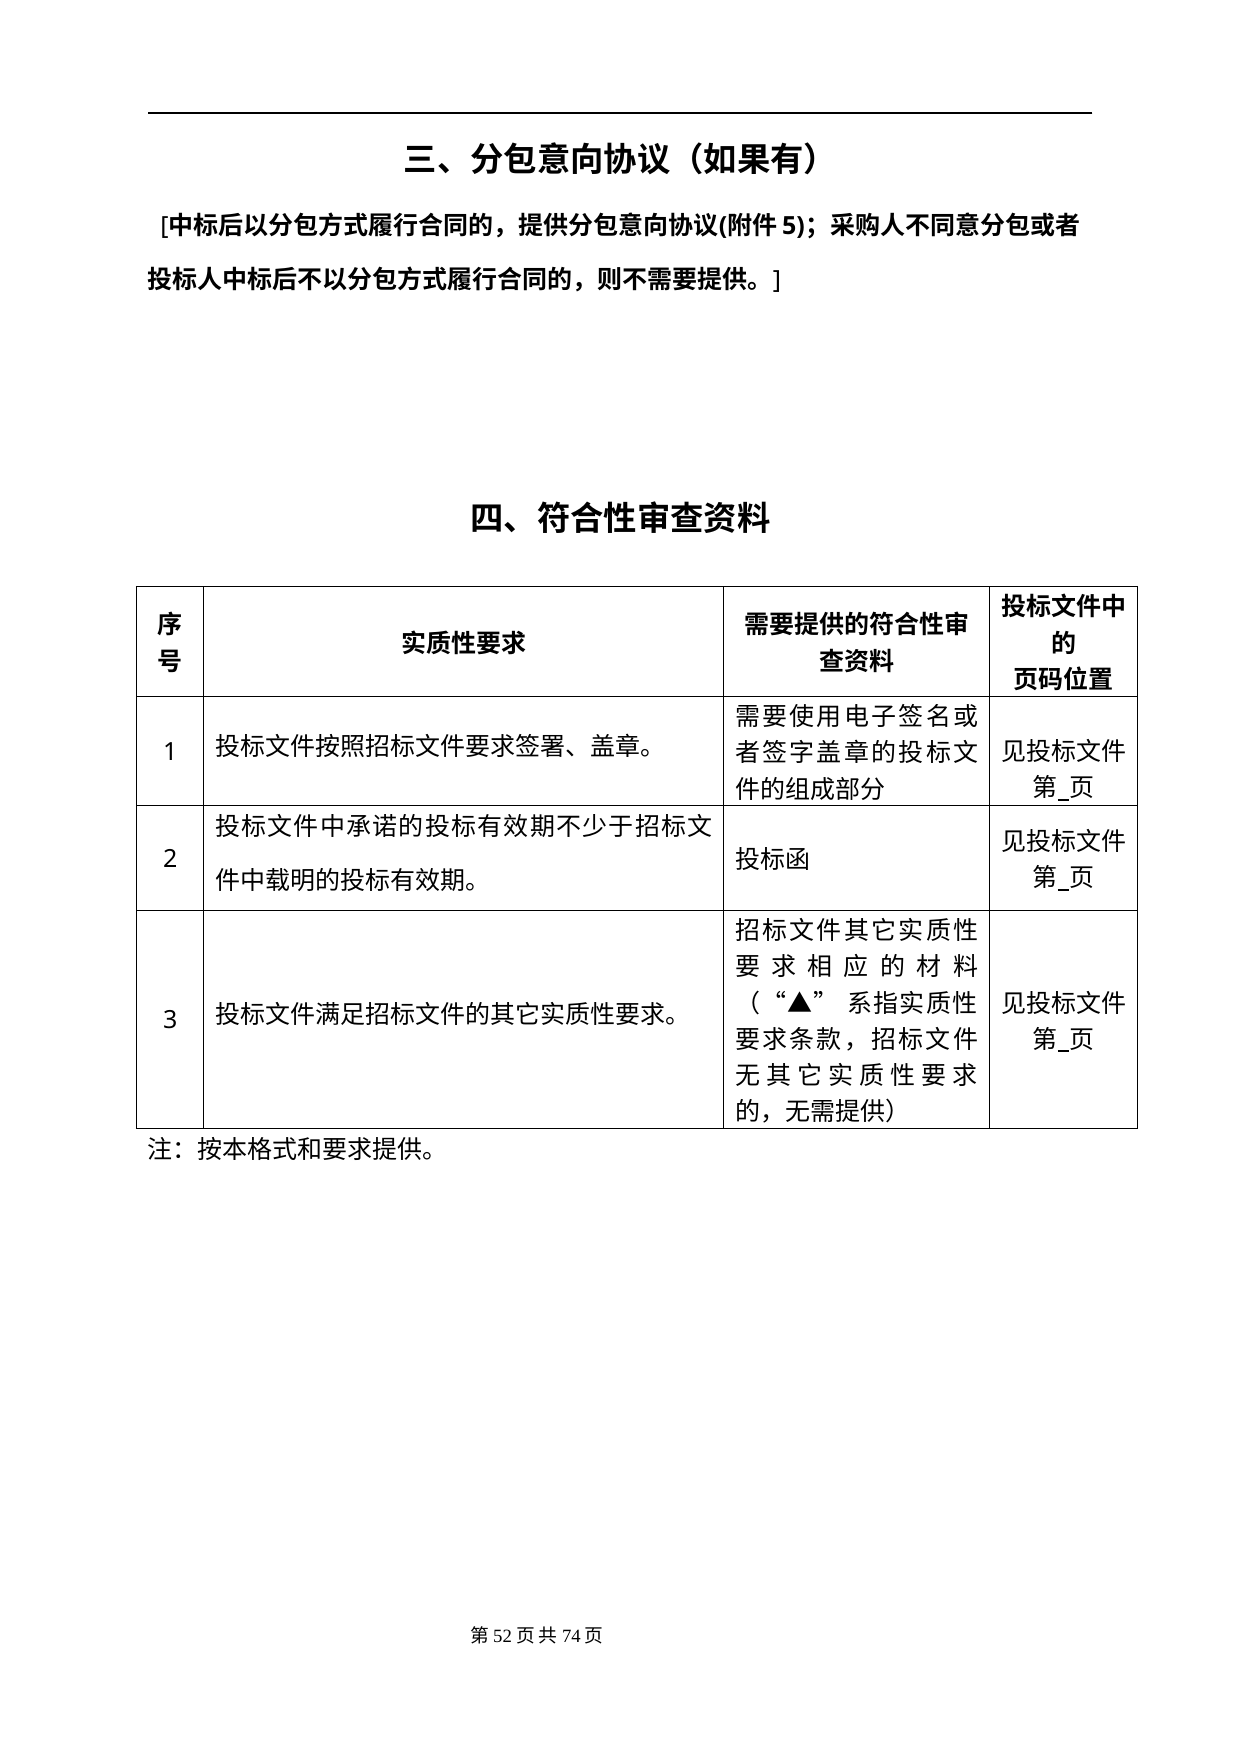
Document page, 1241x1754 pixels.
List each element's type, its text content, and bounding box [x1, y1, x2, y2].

table_header 实质性要求 [204, 587, 723, 696]
table_cell 招标文件其它实质性要求相应的材料（“▲” 系指实质性要求条款，招标文件无其它实质性要求的，无需提供） [724, 911, 989, 1128]
table_cell 见投标文件 第 页 [990, 697, 1137, 805]
table_cell 3 [137, 911, 203, 1128]
text 三、分包意向协议（如果有） [148, 133, 1092, 181]
table_header 需要提供的符合性审查资料 [724, 587, 989, 696]
table_cell 2 [137, 806, 203, 909]
table_cell 需要使用电子签名或者签字盖章的投标文件的组成部分 [724, 697, 989, 805]
table_cell 投标文件满足招标文件的其它实质性要求。 [204, 911, 723, 1128]
text 四、符合性审查资料 [148, 492, 1092, 540]
table_cell 投标函 [724, 806, 989, 909]
text 注：按本格式和要求提供。 [148, 1129, 1049, 1165]
table_header 投标文件中的 页码位置 [990, 587, 1137, 696]
table_header 序号 [137, 587, 203, 696]
table_cell 见投标文件第 页 [990, 806, 1137, 909]
table_cell 投标文件中承诺的投标有效期不少于招标文件中载明的投标有效期。 [204, 806, 723, 909]
table_cell 1 [137, 697, 203, 805]
table_cell 见投标文件第 页 [990, 911, 1137, 1128]
table_cell 投标文件按照招标文件要求签署、盖章。 [204, 697, 723, 805]
text [中标后以分包方式履行合同的，提供分包意向协议(附件5)；采购人不同意分包或者投标人中标后不以分包方式履行合同的，则不需要提供。] [148, 205, 1092, 296]
